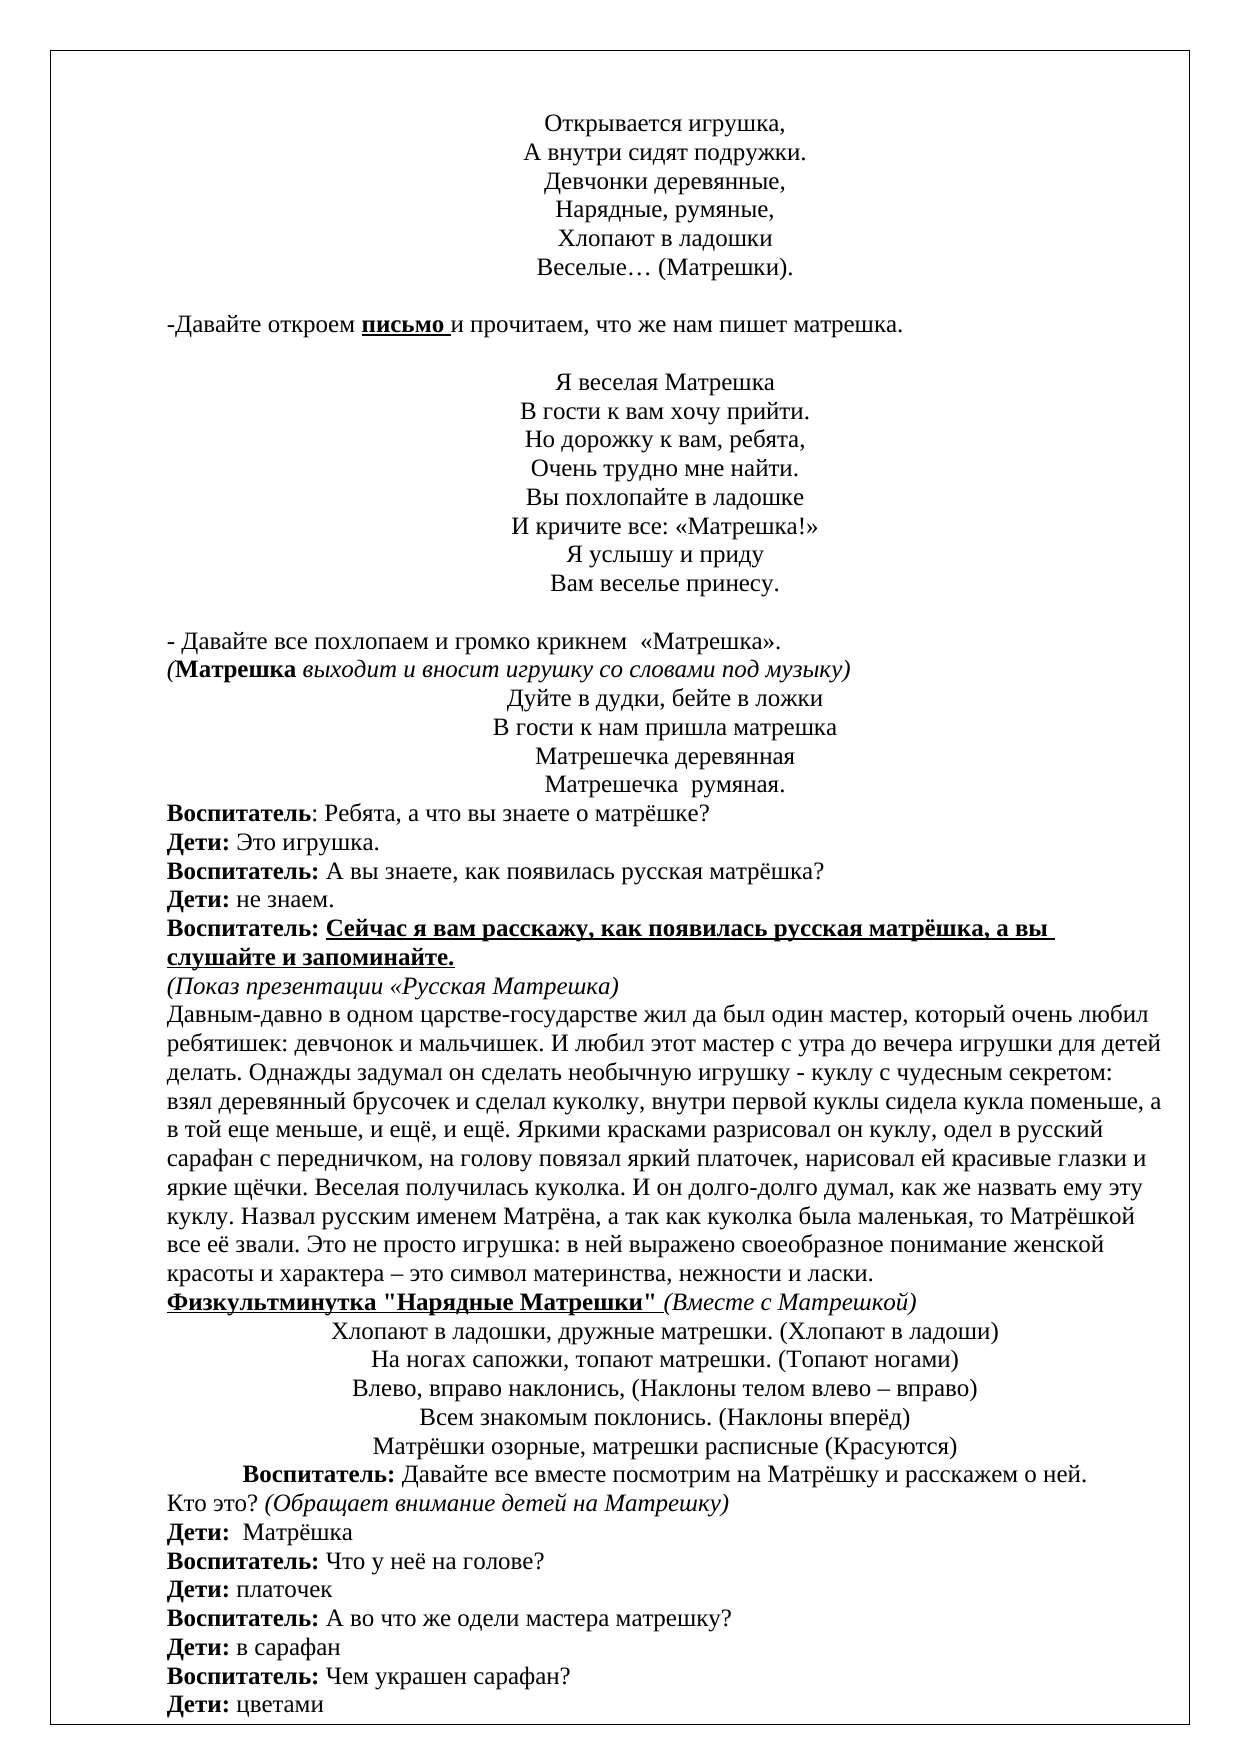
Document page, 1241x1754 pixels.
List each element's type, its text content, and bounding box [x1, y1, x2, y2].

text Влево, вправо наклонись, (Наклоны телом влево – вправо) [167, 1373, 1163, 1402]
text - Давайте все похлопаем и громко крикнем «Матрешка». [167, 626, 1163, 654]
text Воспитатель: А вы знаете, как появилась русская матрёшка? [167, 856, 1163, 884]
text Девчонки деревянные, [167, 166, 1163, 194]
text Дети: цветами [167, 1689, 1163, 1718]
text (Матрешка выходит и вносит игрушку со словами под музыку) [167, 654, 1163, 683]
text Веселые… (Матрешки). [167, 252, 1163, 281]
text Дети: Матрёшка [167, 1517, 1163, 1546]
text Дети: Это игрушка. [167, 827, 1163, 856]
text Открывается игрушка, [167, 108, 1163, 137]
text Но дорожку к вам, ребята, [167, 424, 1163, 453]
text Воспитатель: Что у неё на голове? [167, 1546, 1163, 1574]
text Вы похлопайте в ладошке [167, 482, 1163, 511]
text Дуйте в дудки, бейте в ложки [167, 683, 1163, 712]
text В гости к вам хочу прийти. [167, 396, 1163, 424]
text -Давайте откроем письмо и прочитаем, что же нам пишет матрешка. [167, 309, 1163, 338]
text Воспитатель: А во что же одели мастера матрешку? [167, 1603, 1163, 1632]
text И кричите все: «Матрешка!» [167, 511, 1163, 539]
text Воспитатель: Чем украшен сарафан? [167, 1661, 1163, 1689]
text Нарядные, румяные, [167, 194, 1163, 223]
text Матрешечка румяная. [167, 769, 1163, 798]
text Матрешечка деревянная [167, 741, 1163, 769]
text Физкультминутка "Нарядные Матрешки" (Вместе с Матрешкой) [167, 1287, 1163, 1316]
text Воспитатель: Сейчас я вам расскажу, как появилась русская матрёшка, а вы слушайте и запоминайте. [167, 913, 1163, 971]
text Вам веселье принесу. [167, 568, 1163, 597]
text Хлопают в ладошки [167, 223, 1163, 252]
text На ногах сапожки, топают матрешки. (Топают ногами) [167, 1344, 1163, 1373]
text Дети: не знаем. [167, 884, 1163, 913]
text В гости к нам пришла матрешка [167, 712, 1163, 741]
text Воспитатель: Ребята, а что вы знаете о матрёшке? [167, 798, 1163, 827]
text (Показ презентации «Русская Матрешка) [167, 971, 1163, 999]
text Всем знакомым поклонись. (Наклоны вперёд) [167, 1402, 1163, 1431]
text Дети: в сарафан [167, 1632, 1163, 1661]
text Очень трудно мне найти. [167, 453, 1163, 482]
text А внутри сидят подружки. [167, 137, 1163, 166]
text Дети: платочек [167, 1574, 1163, 1603]
text Я услышу и приду [167, 539, 1163, 568]
text Я веселая Матрешка [167, 367, 1163, 396]
text Давным-давно в одном царстве-государстве жил да был один мастер, который очень любил ребятишек: девчонок и мальчишек. И любил этот мастер с утра до вечера игрушки для детей делать. Однажды задумал он сделать необычную игрушку - куклу с чудесным секретом: взял деревянный брусочек и сделал куколку, внутри первой куклы сидела кукла поменьше, а в той еще меньше, и ещё, и ещё. Яркими красками разрисовал он куклу, одел в русский сарафан с передничком, на голову повязал яркий платочек, нарисовал ей красивые глазки и яркие щёчки. Веселая получилась куколка. И он долго-долго думал, как же назвать ему эту куклу. Назвал русским именем Матрёна, а так как куколка была маленькая, то Матрёшкой все её звали. Это не просто игрушка: в ней выражено своеобразное понимание женской красоты и характера – это символ материнства, нежности и ласки. [167, 999, 1163, 1287]
text Матрёшки озорные, матрешки расписные (Красуются) Воспитатель: Давайте все вместе посмотрим на Матрёшку и расскажем о ней. [167, 1431, 1163, 1488]
text Кто это? (Обращает внимание детей на Матрешку) [167, 1488, 1163, 1517]
text Хлопают в ладошки, дружные матрешки. (Хлопают в ладоши) [167, 1316, 1163, 1344]
